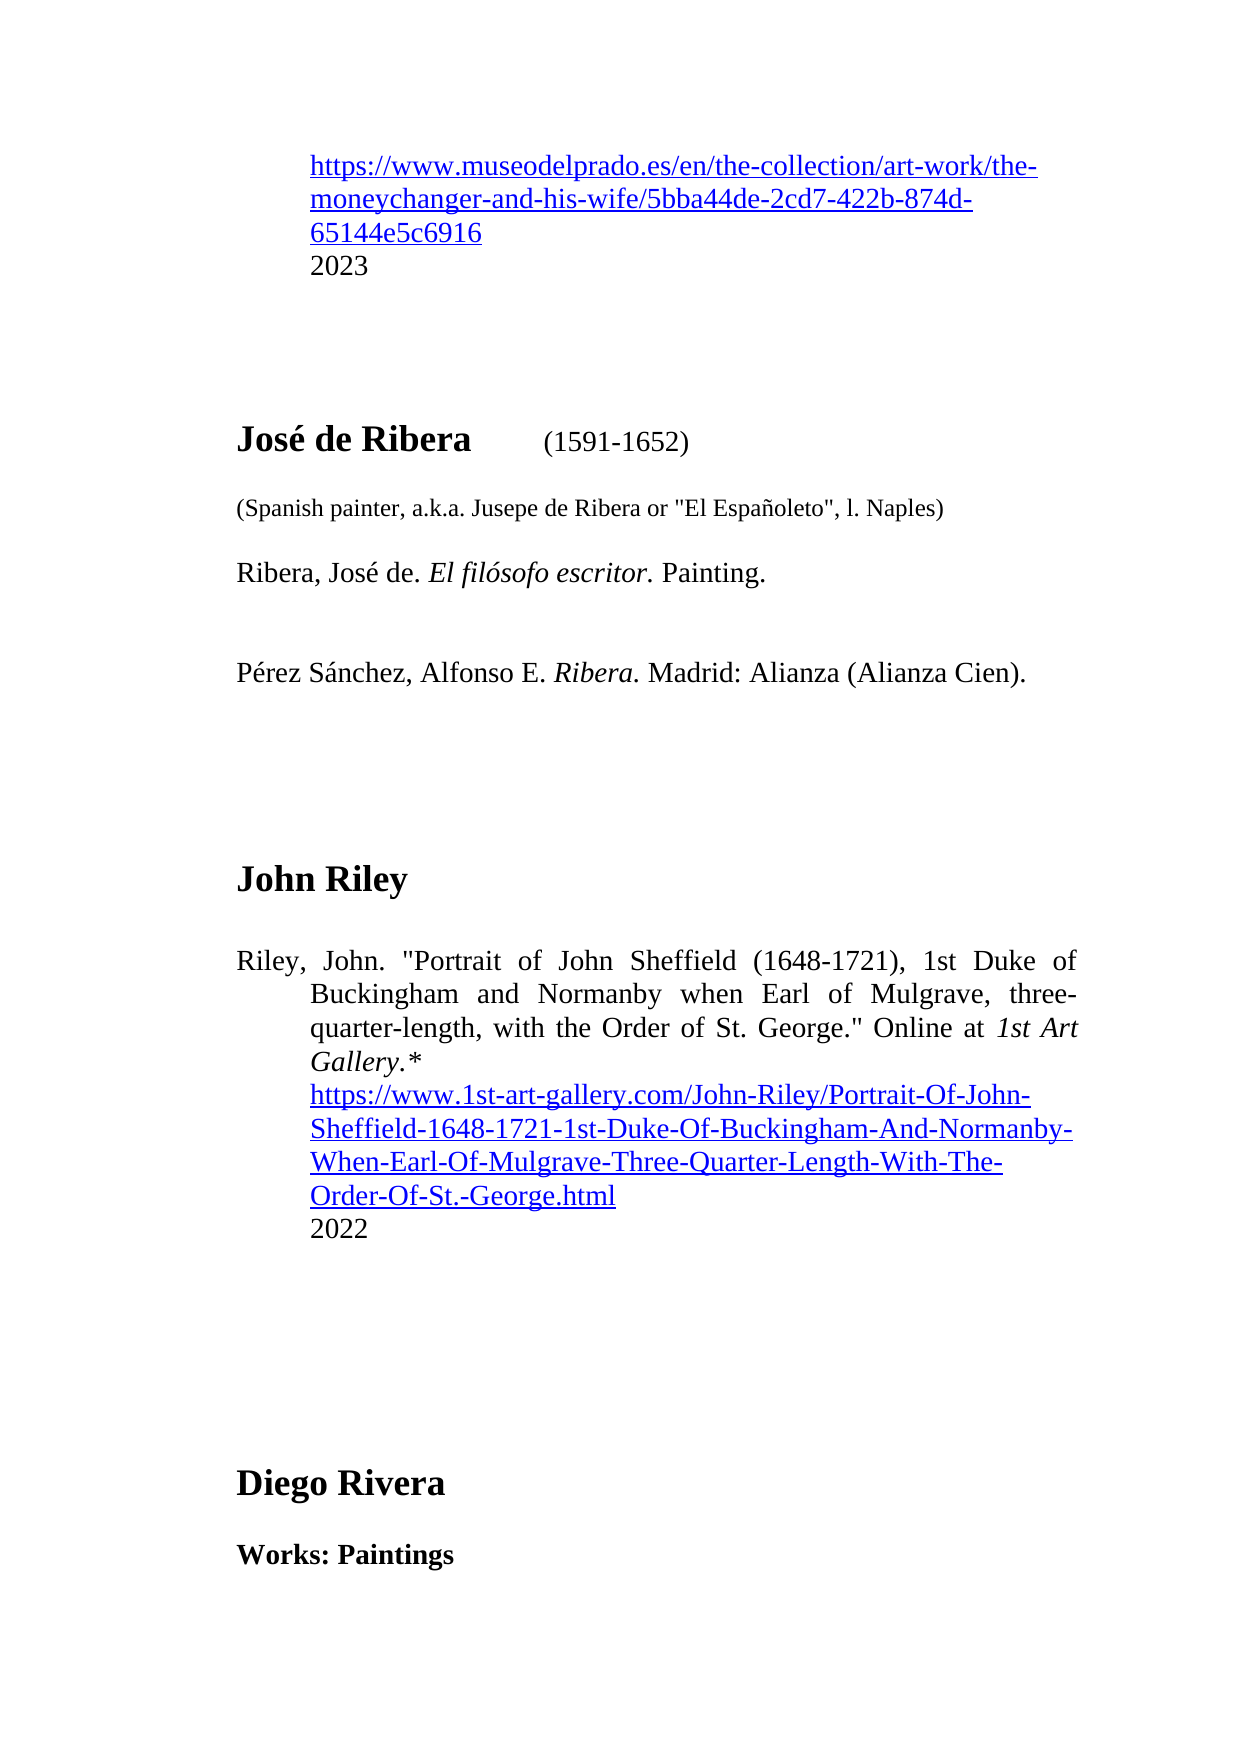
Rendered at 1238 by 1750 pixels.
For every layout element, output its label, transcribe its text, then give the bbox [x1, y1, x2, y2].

text 2022 [236, 1211, 1078, 1245]
text Works: Paintings [236, 1537, 1078, 1571]
text Riley, John. "Portrait of John Sheffield (1648-1721), 1st Duke of Buckingham and Normanby when Earl of Mulgrave, three-quarter-length, with the Order of St. George." Online at 1st Art Gallery.* [236, 943, 1078, 1077]
text https://www.museodelprado.es/en/the-collection/art-work/the-moneychanger-and-his-wife/5bba44de-2cd7-422b-874d-65144e5c6916 [236, 148, 1078, 248]
text Pérez Sánchez, Alfonso E. Ribera. Madrid: Alianza (Alianza Cien). [236, 656, 1078, 689]
text https://www.1st-art-gallery.com/John-Riley/Portrait-Of-John-Sheffield-1648-1721-1st-Duke-Of-Buckingham-And-Normanby-When-Earl-Of-Mulgrave-Three-Quarter-Length-With-The-Order-Of-St.-George.html [236, 1077, 1078, 1211]
subtitle José de Ribera (1591-1652) [236, 416, 1078, 459]
text Diego Rivera [236, 1461, 1078, 1504]
text John Riley [236, 857, 1078, 900]
text 2023 [236, 248, 1078, 282]
text Ribera, José de. El filósofo escritor. Painting. [236, 555, 1078, 588]
text (Spanish painter, a.k.a. Jusepe de Ribera or "El Españoleto", l. Naples) [236, 493, 1078, 521]
